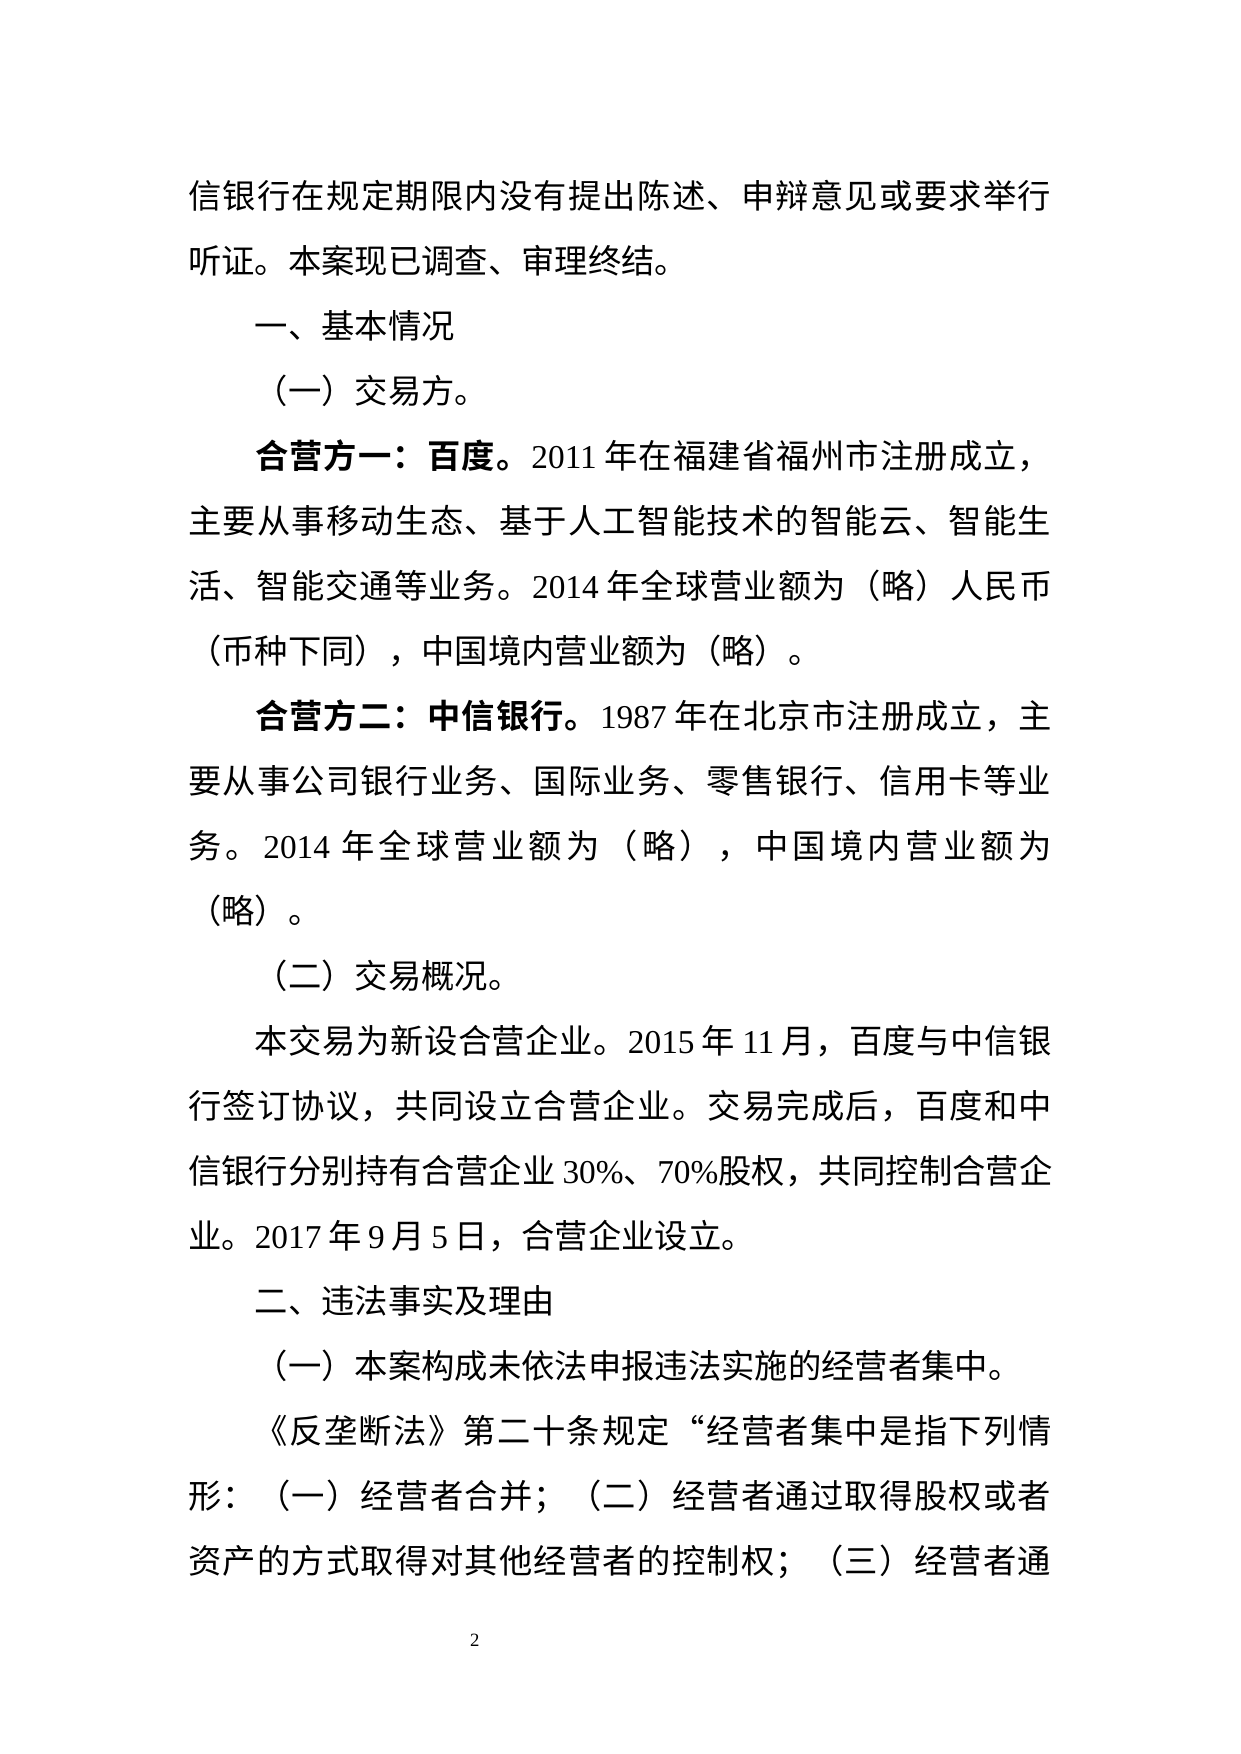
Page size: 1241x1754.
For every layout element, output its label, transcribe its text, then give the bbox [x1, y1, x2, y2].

text 本交易为新设合营企业。2015年11月，百度与中信银行签订协议，共同设立合营企业。交易完成后，百度和中信银行分别持有合营企业30%、70%股权，共同控制合营企业。2017年9月5日，合营企业设立。 [188, 1007, 1052, 1267]
text 合营方二：中信银行。1987年在北京市注册成立，主要从事公司银行业务、国际业务、零售银行、信用卡等业务。2014年全球营业额为（略），中国境内营业额为（略）。 [188, 682, 1052, 942]
text （二）交易概况。 [188, 942, 1052, 1007]
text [188, 1397, 1052, 1592]
text 二、违法事实及理由 [188, 1267, 1052, 1332]
text 合营方一：百度。2011年在福建省福州市注册成立，主要从事移动生态、基于人工智能技术的智能云、智能生活、智能交通等业务。2014年全球营业额为（略）人民币（币种下同），中国境内营业额为（略）。 [188, 422, 1052, 682]
text 一、基本情况 [188, 292, 1052, 357]
text （一）本案构成未依法申报违法实施的经营者集中。 [188, 1332, 1052, 1397]
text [188, 162, 1052, 292]
text （一）交易方。 [188, 357, 1052, 422]
